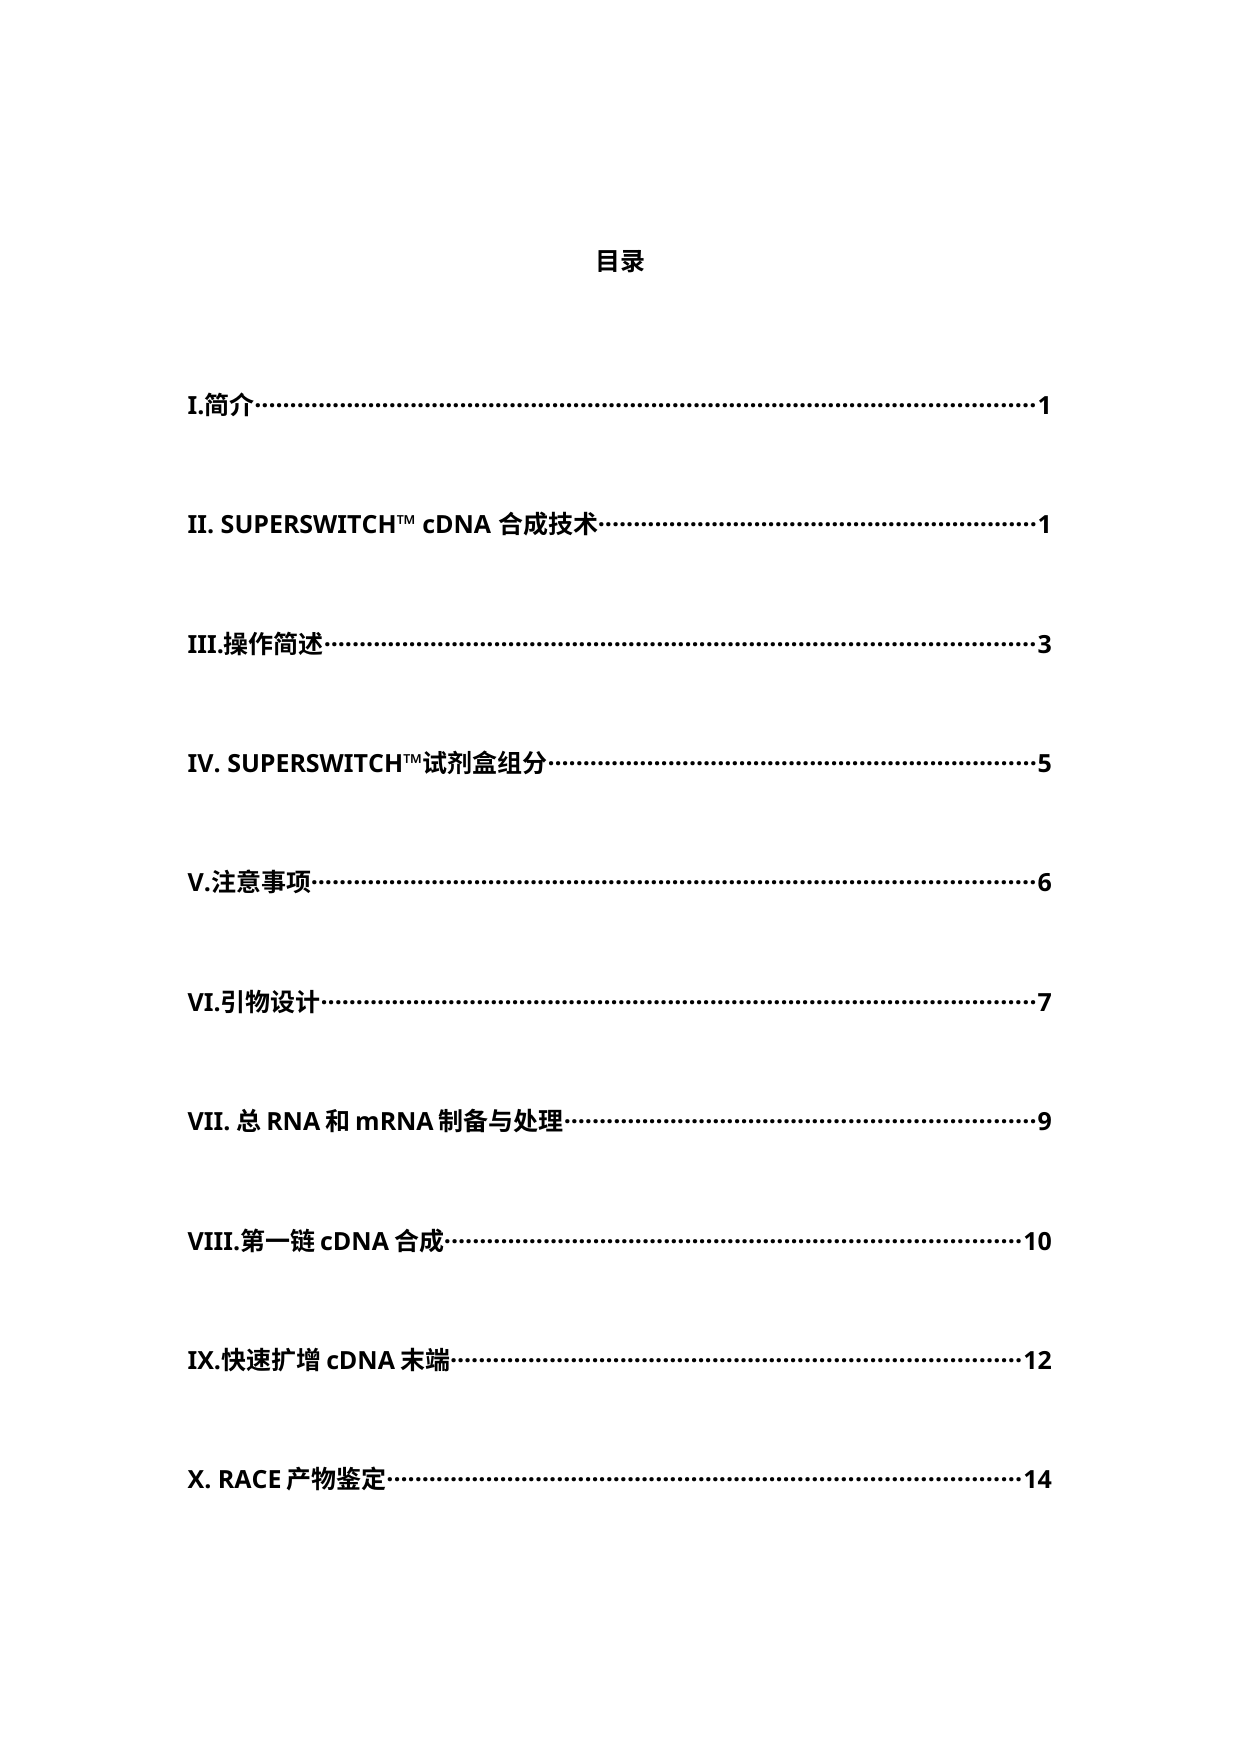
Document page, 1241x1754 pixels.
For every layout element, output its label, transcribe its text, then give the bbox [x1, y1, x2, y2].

text V.注意事项 6 [187, 848, 1053, 913]
text VIII.第一链cDNA合成 10 [187, 1207, 1053, 1272]
text VI.引物设计 7 [187, 968, 1053, 1033]
text I.简介 1 [187, 371, 1053, 436]
text X. RACE产物鉴定 14 [187, 1445, 1053, 1510]
text VII. 总RNA和mRNA制备与处理 9 [187, 1087, 1053, 1152]
text 目录 [187, 227, 1053, 292]
text IV. SUPERSWITCH™试剂盒组分 5 [187, 729, 1053, 794]
text III.操作简述 3 [187, 610, 1053, 675]
text IX.快速扩增cDNA末端 12 [187, 1326, 1053, 1391]
text II. SUPERSWITCH™ cDNA 合成技术 1 [187, 490, 1053, 555]
